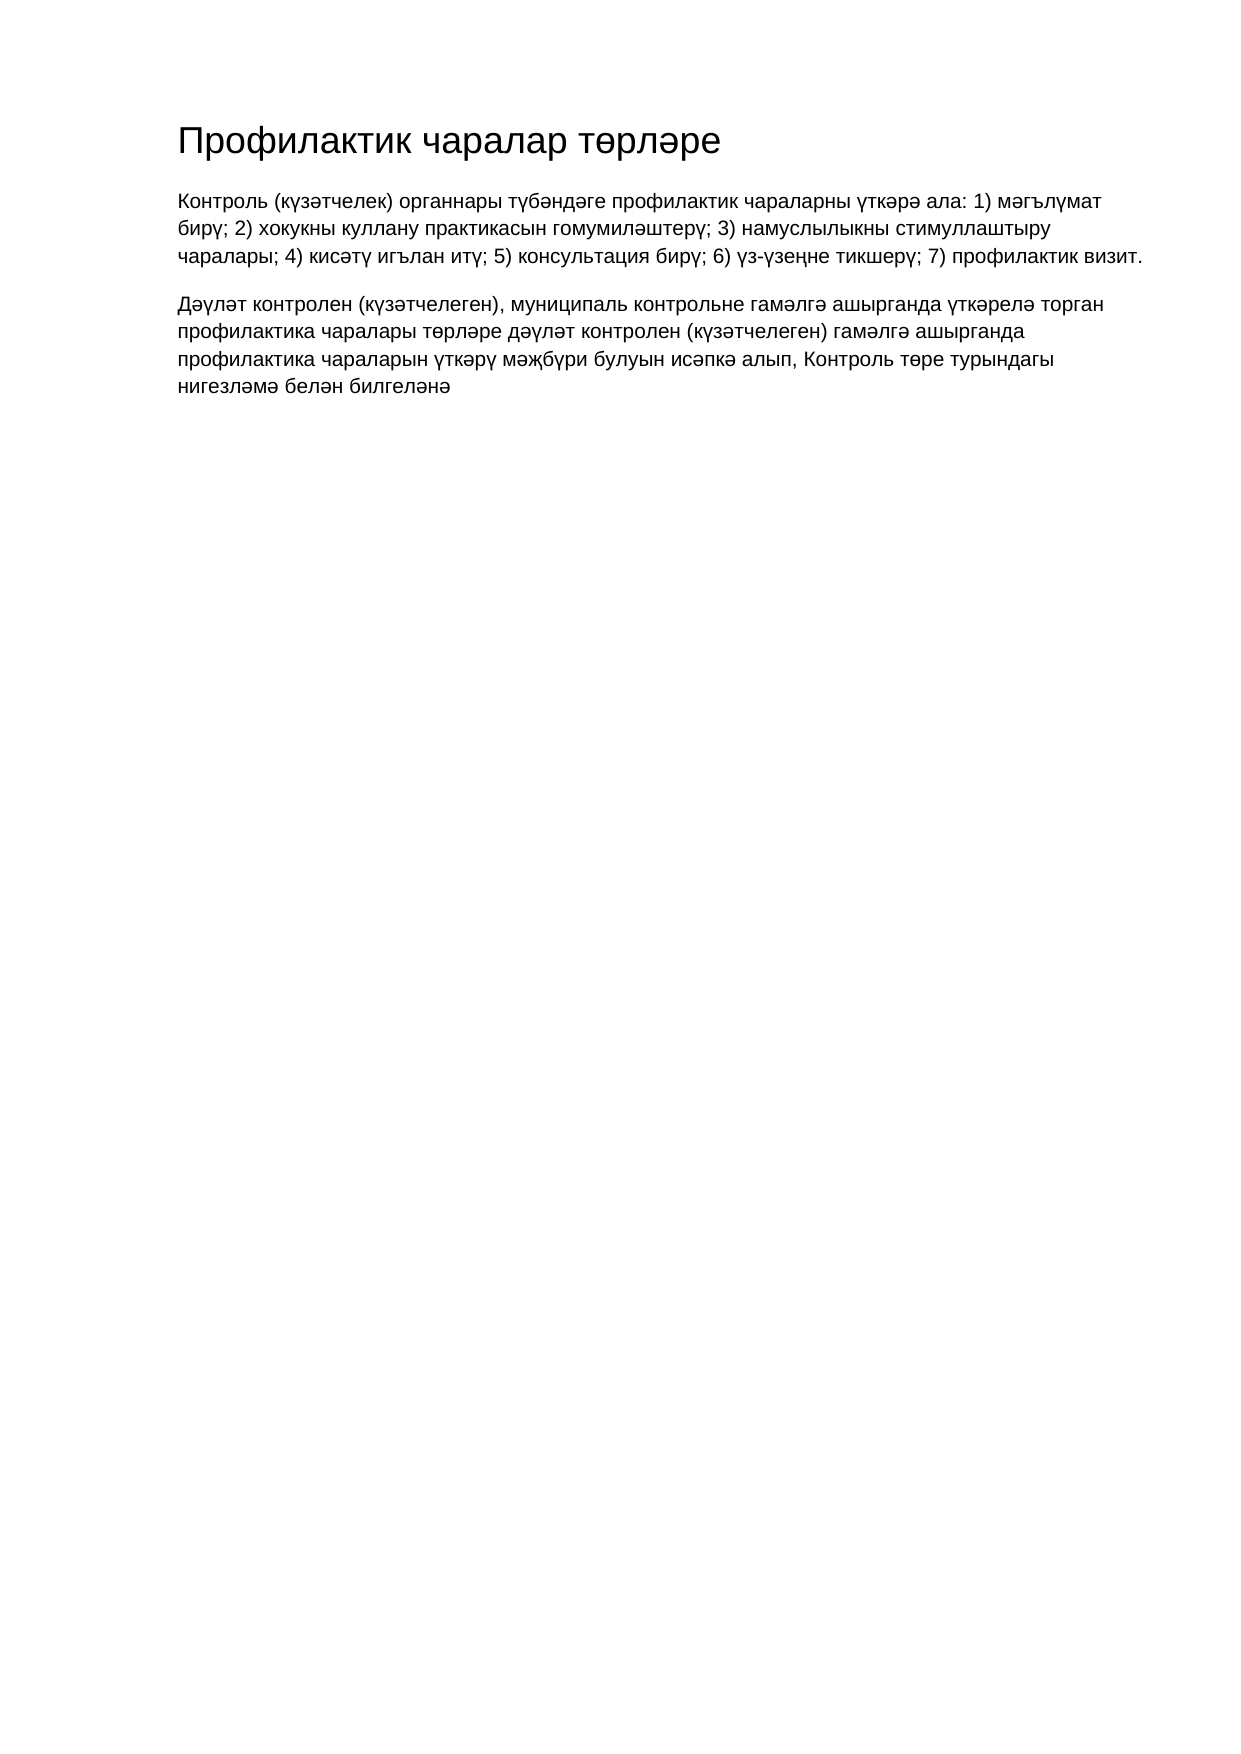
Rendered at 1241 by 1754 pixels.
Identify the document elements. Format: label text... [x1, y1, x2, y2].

text Дәүләт контролен (күзәтчелеген), муниципаль контрольне гамәлгә ашырганда үткәрелә торган профилактика чаралары төрләре дәүләт контролен (күзәтчелеген) гамәлгә ашырганда профилактика чараларын үткәрү мәҗбүри булуын исәпкә алып, Контроль төре турындагы нигезләмә белән билгеләнә [177, 292, 1152, 398]
text Контроль (күзәтчелек) органнары түбәндәге профилактик чараларны үткәрә ала: 1) мәгълүмат бирү; 2) хокукны куллану практикасын гомумиләштерү; 3) намуслылыкны стимуллаштыру чаралары; 4) кисәтү игълан итү; 5) консультация бирү; 6) үз-үзеңне тикшерү; 7) профилактик визит. [177, 188, 1152, 267]
text Профилактик чаралар төрләре [177, 118, 1152, 161]
